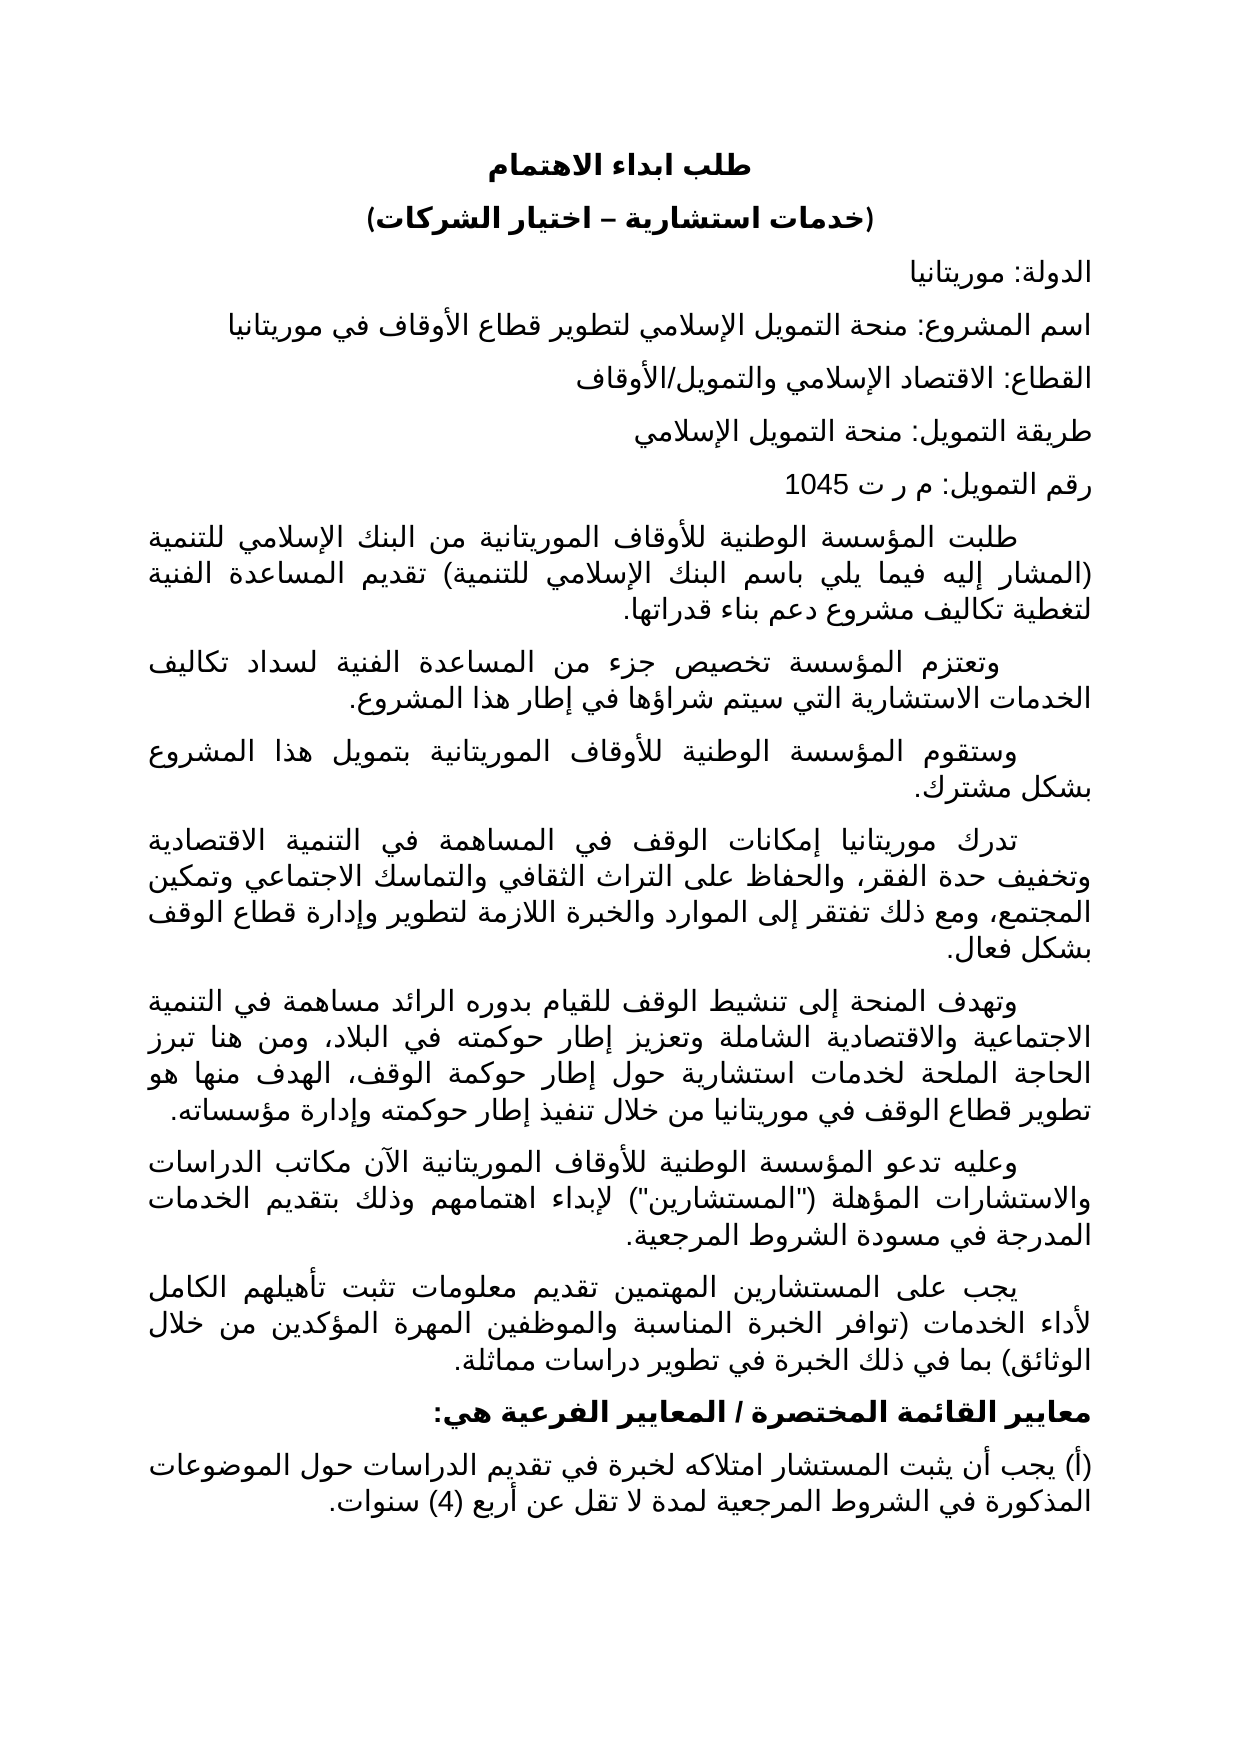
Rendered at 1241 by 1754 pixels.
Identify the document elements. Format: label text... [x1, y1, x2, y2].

text اسم المشروع: منحة التمويل الإسلامي لتطوير قطاع الأوقاف في موريتانيا [148, 308, 1093, 342]
text تدرك موريتانيا إمكانات الوقف في المساهمة في التنمية الاقتصادية وتخفيف حدة الفقر، والحفاظ على التراث الثقافي والتماسك الاجتماعي وتمكين المجتمع، ومع ذلك تفتقر إلى الموارد والخبرة اللازمة لتطوير وإدارة قطاع الوقف بشكل فعال. [148, 823, 1093, 965]
text وعليه تدعو المؤسسة الوطنية للأوقاف الموريتانية الآن مكاتب الدراسات والاستشارات المؤهلة ("المستشارين") لإبداء اهتمامهم وذلك بتقديم الخدمات المدرجة في مسودة الشروط المرجعية. [148, 1145, 1093, 1251]
text وتعتزم المؤسسة تخصيص جزء من المساعدة الفنية لسداد تكاليف الخدمات الاستشارية التي سيتم شراؤها في إطار هذا المشروع. [148, 645, 1093, 714]
text الدولة: موريتانيا [148, 256, 1093, 289]
text معايير القائمة المختصرة / المعايير الفرعية هي: [148, 1396, 1093, 1429]
text يجب على المستشارين المهتمين تقديم معلومات تثبت تأهيلهم الكامل لأداء الخدمات (توافر الخبرة المناسبة والموظفين المهرة المؤكدين من خلال الوثائق) بما في ذلك الخبرة في تطوير دراسات مماثلة. [148, 1270, 1093, 1376]
text وستقوم المؤسسة الوطنية للأوقاف الموريتانية بتمويل هذا المشروع بشكل مشترك. [148, 734, 1093, 803]
text القطاع: الاقتصاد الإسلامي والتمويل/الأوقاف [148, 361, 1093, 395]
text طريقة التمويل: منحة التمويل الإسلامي [148, 414, 1093, 447]
text رقم التمويل: م ر ت 1045 [148, 467, 1093, 500]
text طلب ابداء الاهتمام [148, 148, 1093, 181]
text (خدمات استشارية – اختيار الشركات) [148, 200, 1093, 236]
text وتهدف المنحة إلى تنشيط الوقف للقيام بدوره الرائد مساهمة في التنمية الاجتماعية والاقتصادية الشاملة وتعزيز إطار حوكمته في البلاد، ومن هنا تبرز الحاجة الملحة لخدمات استشارية حول إطار حوكمة الوقف، الهدف منها هو تطوير قطاع الوقف في موريتانيا من خلال تنفيذ إطار حوكمته وإدارة مؤسساته. [148, 984, 1093, 1126]
text طلبت المؤسسة الوطنية للأوقاف الموريتانية من البنك الإسلامي للتنمية (المشار إليه فيما يلي باسم البنك الإسلامي للتنمية) تقديم المساعدة الفنية لتغطية تكاليف مشروع دعم بناء قدراتها. [148, 520, 1093, 626]
text (أ) يجب أن يثبت المستشار امتلاكه لخبرة في تقديم الدراسات حول الموضوعات المذكورة في الشروط المرجعية لمدة لا تقل عن أربع (4) سنوات. [148, 1448, 1093, 1518]
